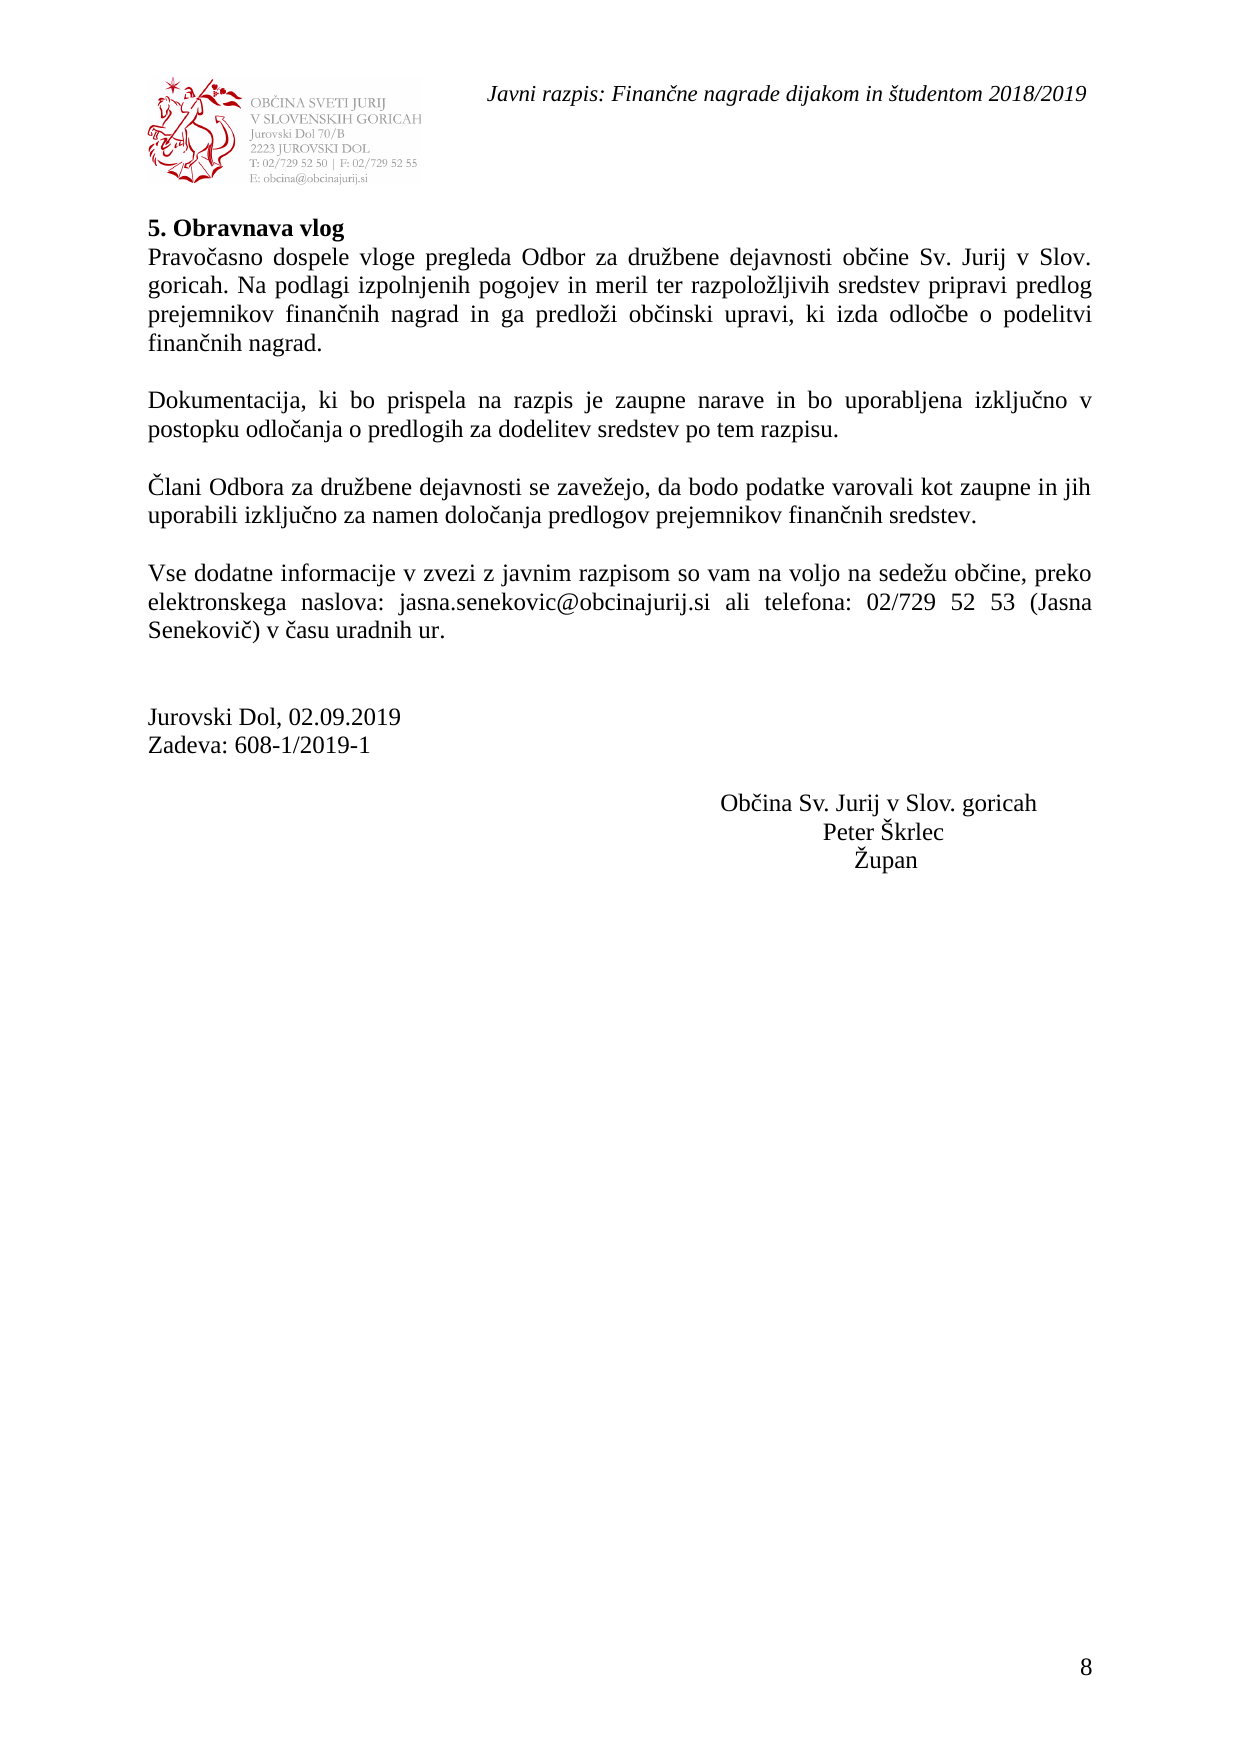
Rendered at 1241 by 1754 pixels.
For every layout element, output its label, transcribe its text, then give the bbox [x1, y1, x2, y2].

text Občina Sv. Jurij v Slov. goricah [664, 788, 1093, 817]
text Župan [148, 845, 1093, 874]
text Člani Odbora za družbene dejavnosti se zavežejo, da bodo podatke varovali kot zaupne in jih uporabili izključno za namen določanja predlogov prejemnikov finančnih sredstev. [148, 472, 1093, 529]
text Peter Škrlec [148, 817, 1093, 845]
text Pravočasno dospele vloge pregleda Odbor za družbene dejavnosti občine Sv. Jurij v Slov. goricah. Na podlagi izpolnjenih pogojev in meril ter razpoložljivih sredstev pripravi predlog prejemnikov finančnih nagrad in ga predloži občinski upravi, ki izda odločbe o podelitvi finančnih nagrad. [148, 242, 1093, 357]
text Vse dodatne informacije v zvezi z javnim razpisom so vam na voljo na sedežu občine, preko elektronskega naslova: jasna.senekovic@obcinajurij.si ali telefona: 02/729 52 53 (Jasna Senekovič) v času uradnih ur. [148, 558, 1093, 644]
text 5. Obravnava vlog [148, 213, 1093, 242]
text Dokumentacija, ki bo prispela na razpis je zaupne narave in bo uporabljena izključno v postopku odločanja o predlogih za dodelitev sredstev po tem razpisu. [148, 385, 1093, 443]
picture [147, 77, 422, 185]
text Zadeva: 608-1/2019-1 [148, 730, 1093, 759]
text Jurovski Dol, 02.09.2019 [148, 702, 1093, 730]
